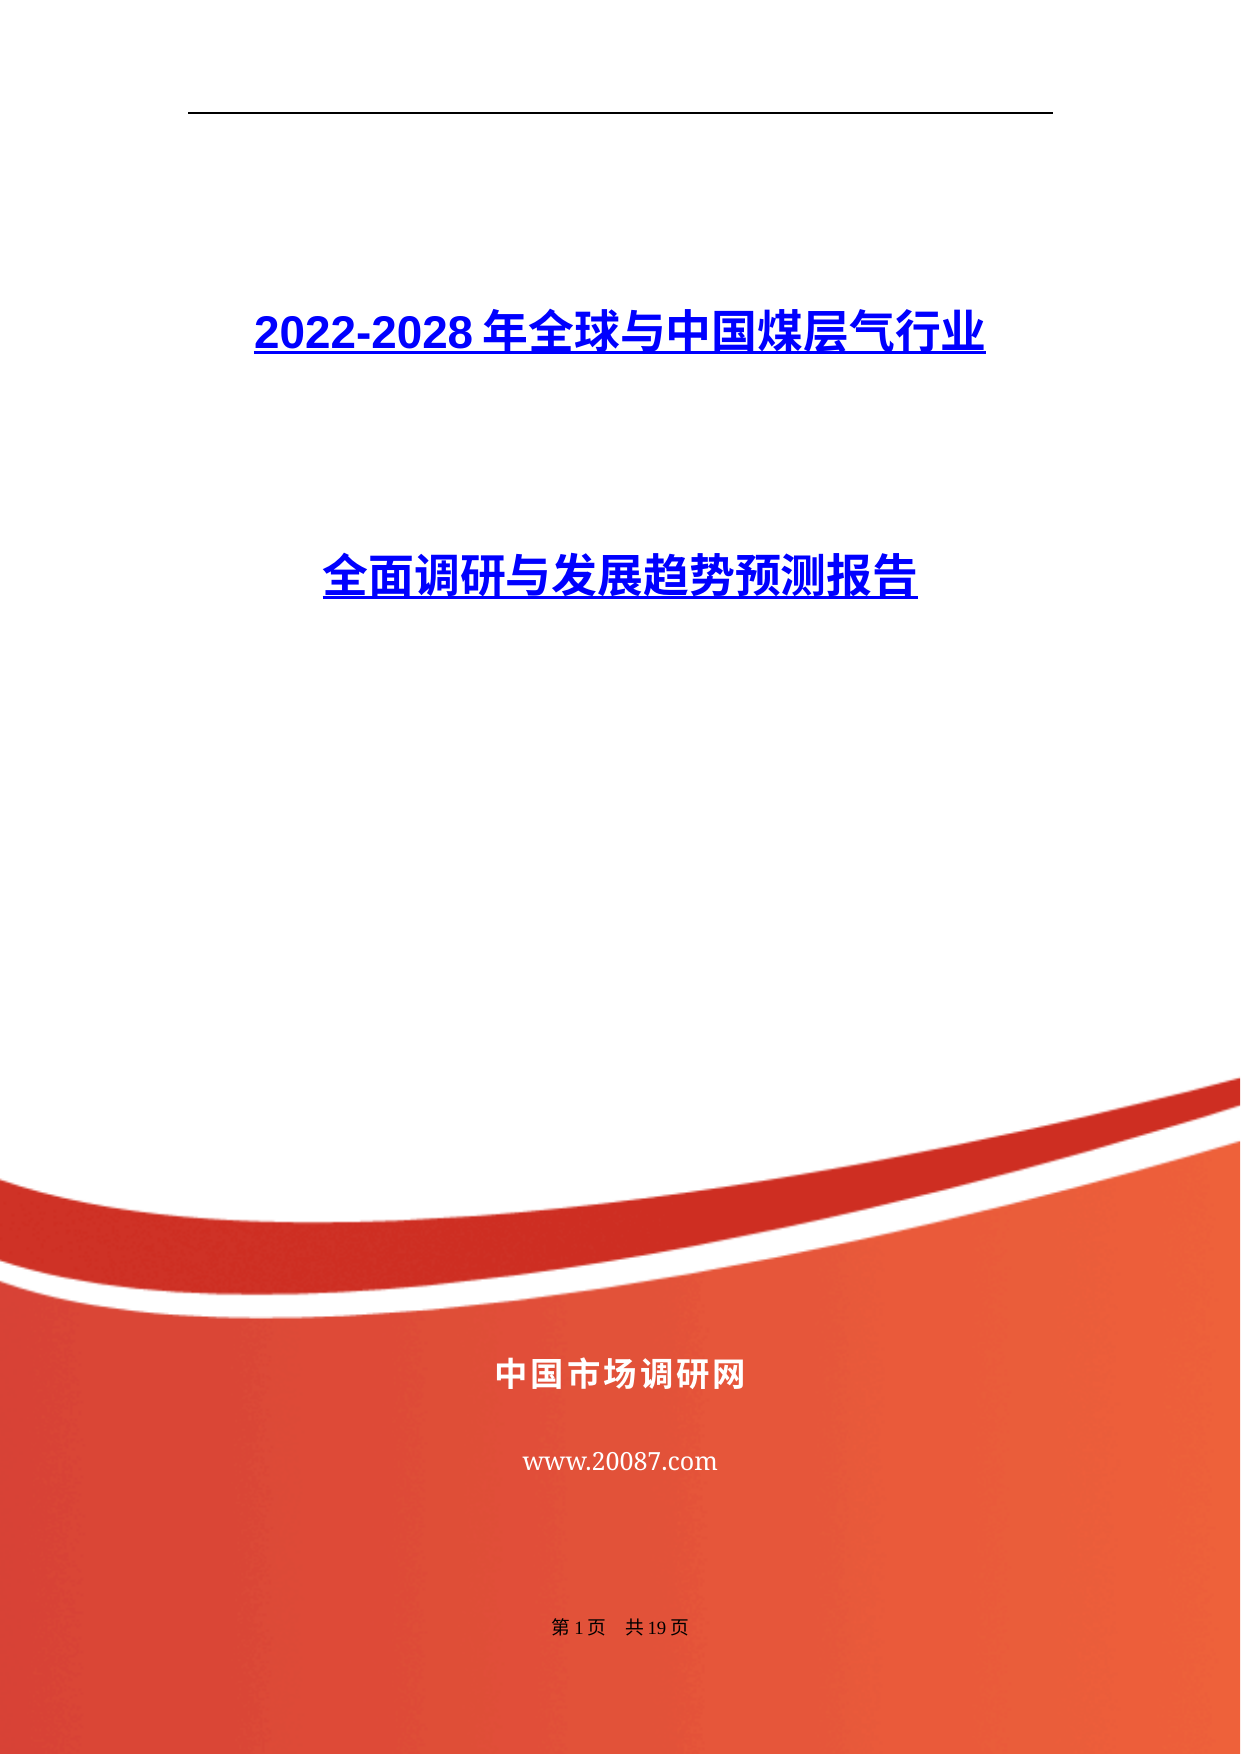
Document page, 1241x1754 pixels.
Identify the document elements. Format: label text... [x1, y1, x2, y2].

text www.20087.com [187, 1428, 1053, 1493]
picture [0, 1006, 1241, 1754]
subtitle 中国市场调研网 [187, 1339, 1053, 1404]
table_header 2022-2028年全球与中国煤层气行业全面调研与发展趋势预测报告 [188, 207, 1053, 773]
